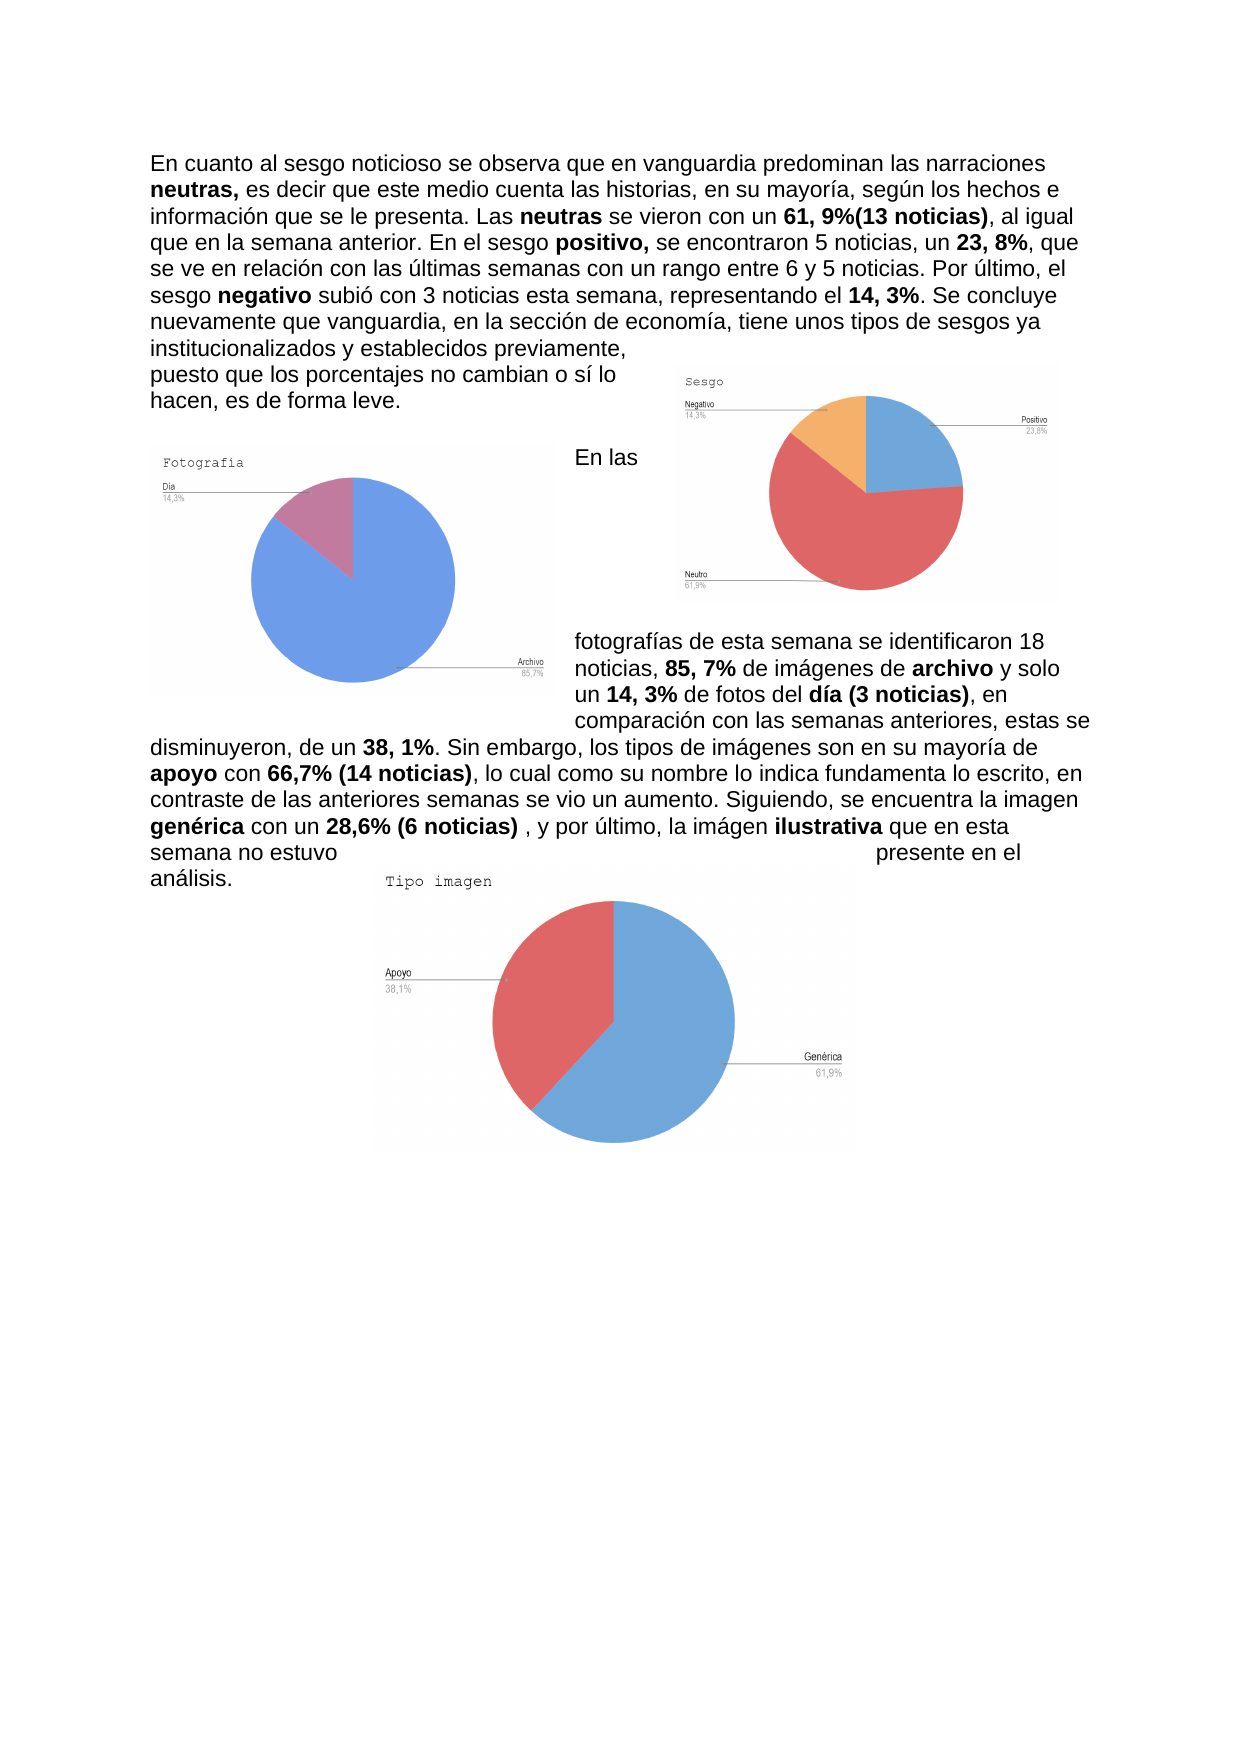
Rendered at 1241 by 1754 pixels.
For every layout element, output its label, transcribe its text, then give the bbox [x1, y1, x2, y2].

picture [370, 857, 857, 1158]
picture [673, 363, 1059, 602]
text En cuanto al sesgo noticioso se observa que en vanguardia predominan las narraciones neutras, es decir que este medio cuenta las historias, en su mayoría, según los hechos e información que se le presenta. Las neutras se vieron con un 61, 9%(13 noticias), al igual que en la semana anterior. En el sesgo positivo, se encontraron 5 noticias, un 23, 8%, que se ve en relación con las últimas semanas con un rango entre 6 y 5 noticias. Por último, el sesgo negativo subió con 3 noticias esta semana, representando el 14, 3%. Se concluye nuevamente que vanguardia, en la sección de economía, tiene unos tipos de sesgos ya institucionalizados y establecidos previamente, puesto que los porcentajes no cambian o sí lo hacen, es de forma leve. [150, 150, 1090, 413]
picture [150, 443, 556, 695]
text En las fotografías de esta semana se identificaron 18 noticias, 85, 7% de imágenes de archivo y solo un 14, 3% de fotos del día (3 noticias), en comparación con las semanas anteriores, estas se disminuyeron, de un 38, 1%. Sin embargo, los tipos de imágenes son en su mayoría de apoyo con 66,7% (14 noticias), lo cual como su nombre lo indica fundamenta lo escrito, en contraste de las anteriores semanas se vio un aumento. Siguiendo, se encuentra la imagen genérica con un 28,6% (6 noticias) , y por último, la imágen ilustrativa que en esta semana no estuvo presente en el análisis. [150, 444, 1090, 892]
